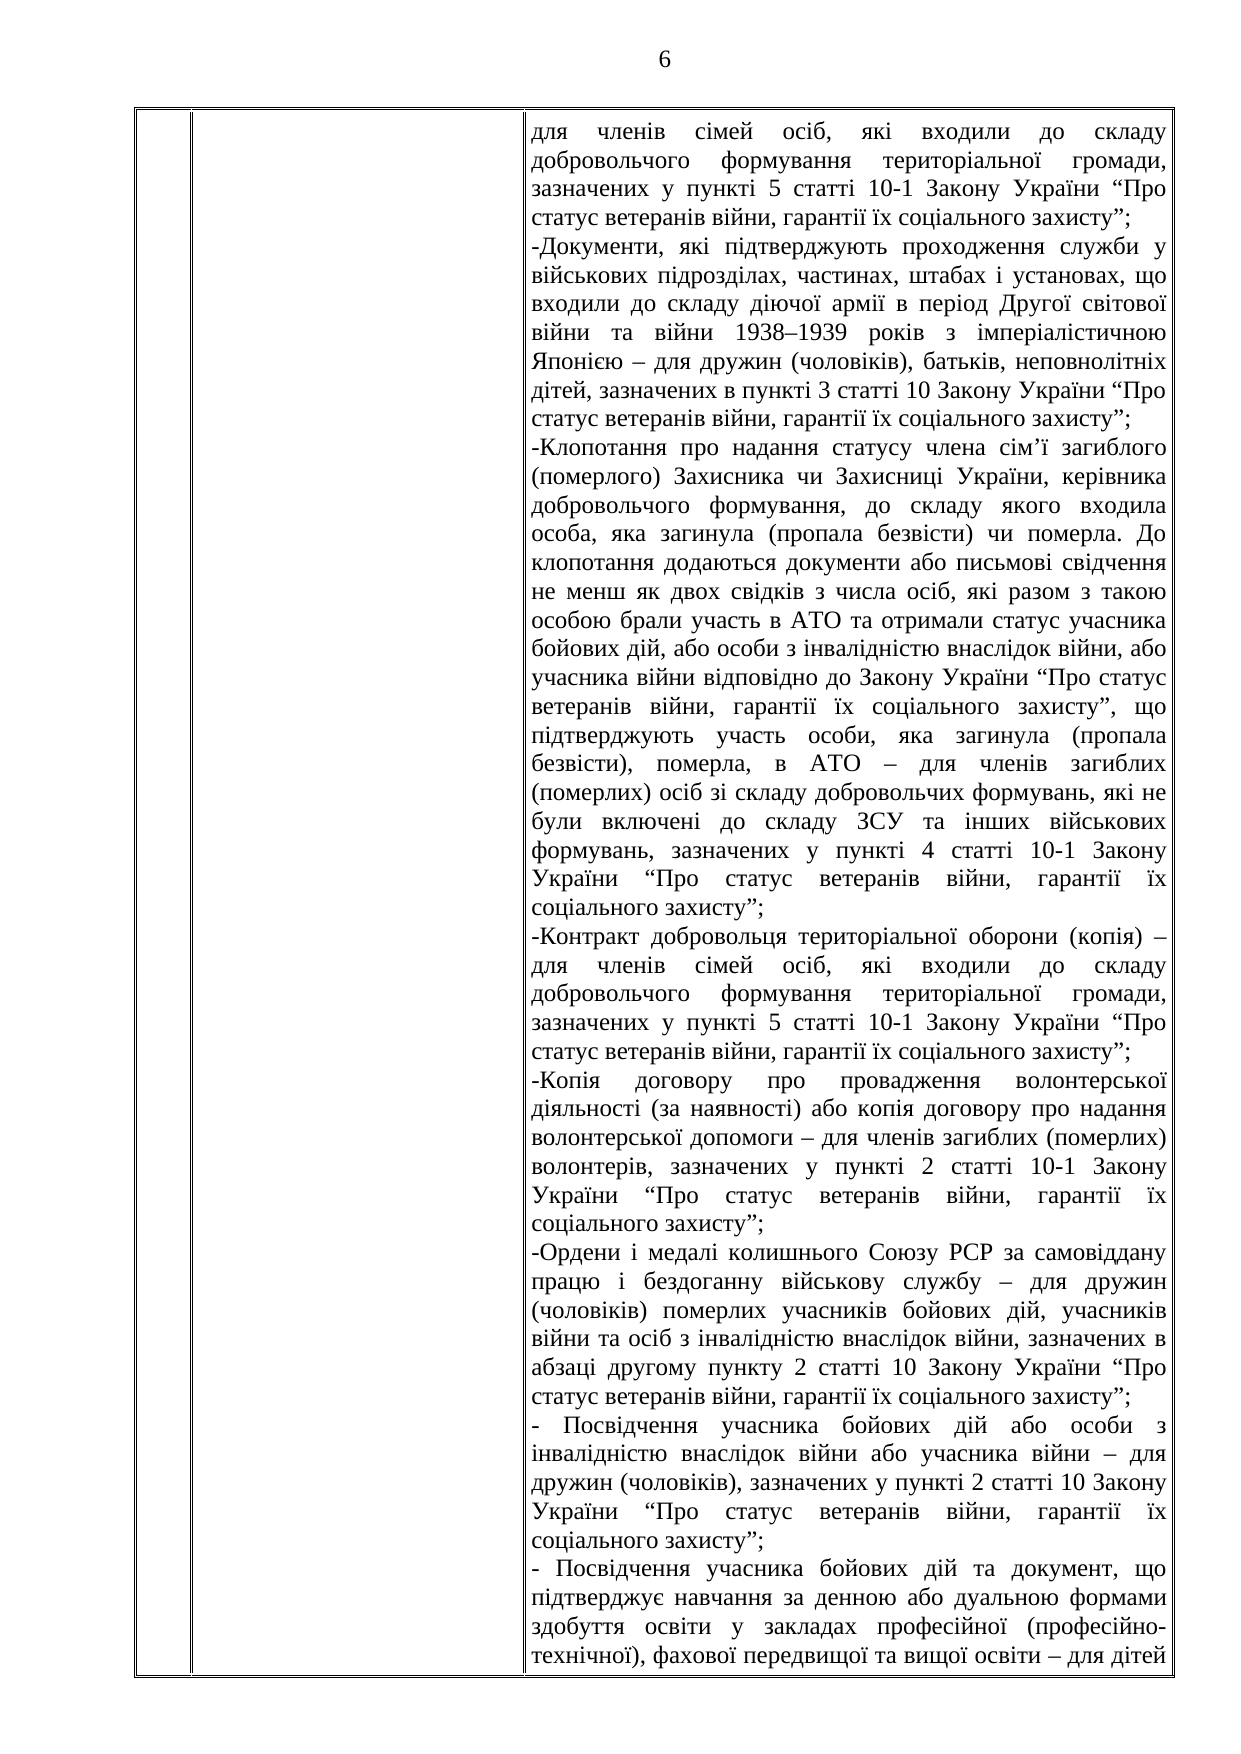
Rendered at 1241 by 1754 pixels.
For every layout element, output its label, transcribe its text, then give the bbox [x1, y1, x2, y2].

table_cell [525, 110, 1172, 1675]
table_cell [192, 110, 525, 1675]
table_cell 9. [137, 110, 192, 1675]
